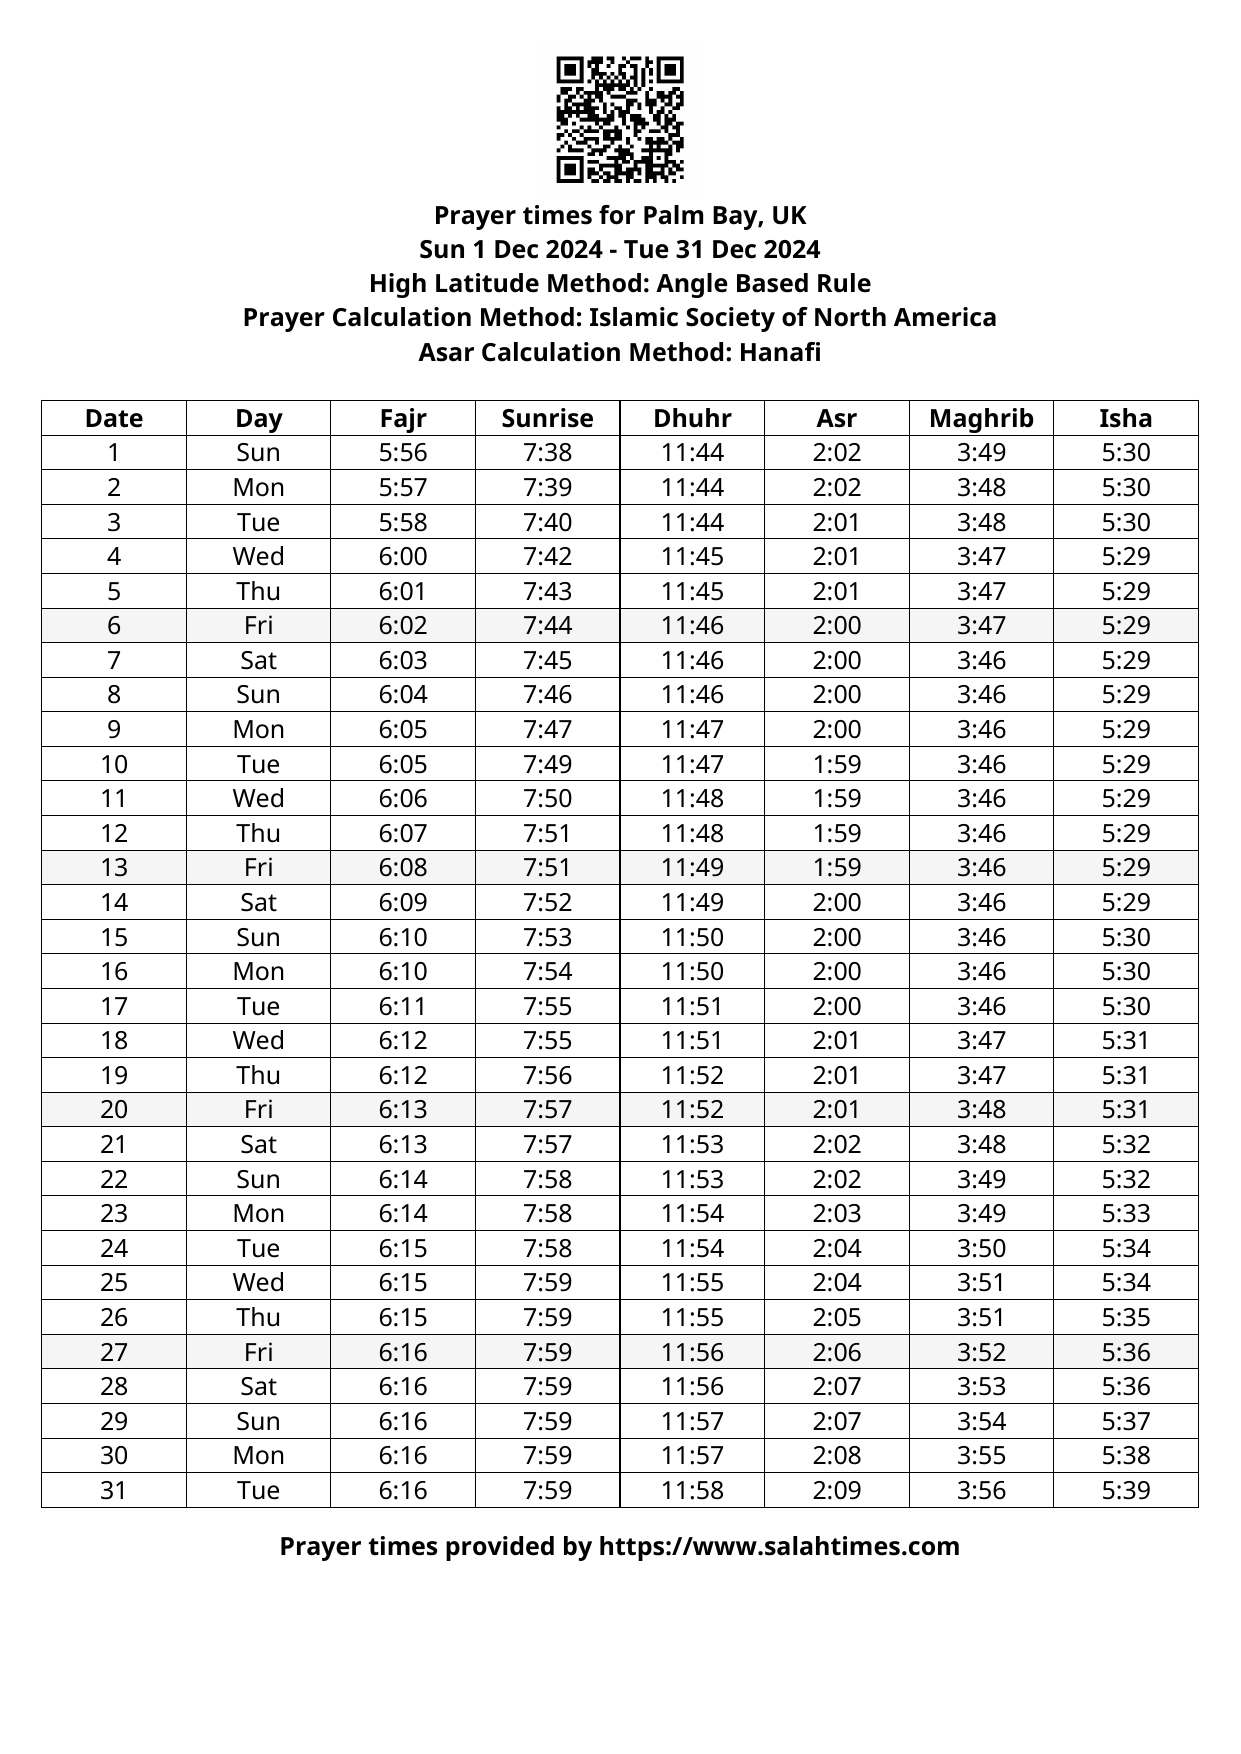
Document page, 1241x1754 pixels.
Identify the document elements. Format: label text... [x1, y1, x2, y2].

table_cell 3:49 [910, 436, 1053, 469]
table_cell 7:50 [476, 781, 619, 815]
table_cell 7:59 [476, 1439, 619, 1472]
table_cell 30 [42, 1439, 186, 1472]
table_cell 3:56 [910, 1473, 1053, 1507]
table_cell 11:51 [621, 1024, 764, 1057]
table_cell 11:45 [621, 574, 764, 607]
table_cell 2:01 [765, 1024, 909, 1057]
table_cell 6:15 [331, 1300, 475, 1334]
table_cell 2:02 [765, 436, 909, 469]
table_cell Thu [187, 816, 330, 849]
table_cell 6:15 [331, 1231, 475, 1264]
table_cell 27 [42, 1335, 186, 1368]
table_cell 8 [42, 678, 186, 711]
table_cell 7:58 [476, 1231, 619, 1264]
table_cell 21 [42, 1127, 186, 1161]
table_cell 6 [42, 609, 186, 642]
table_cell 11:45 [621, 539, 764, 573]
table_cell 6:04 [331, 678, 475, 711]
table_cell 25 [42, 1266, 186, 1299]
table_cell Fri [187, 851, 330, 884]
table_cell 2:09 [765, 1473, 909, 1507]
table_cell 7:54 [476, 954, 619, 988]
table_cell 3:46 [910, 885, 1053, 919]
table_cell 7:56 [476, 1058, 619, 1092]
table_cell Sat [187, 1369, 330, 1403]
table_cell 3:47 [910, 609, 1053, 642]
table_cell 11:46 [621, 678, 764, 711]
table_cell 5 [42, 574, 186, 607]
table_cell 7:38 [476, 436, 619, 469]
table_cell 7:55 [476, 1024, 619, 1057]
table_cell 6:07 [331, 816, 475, 849]
table_header Dhuhr [621, 401, 764, 434]
table_cell 5:29 [1054, 539, 1198, 573]
table_cell 3:46 [910, 851, 1053, 884]
table_cell 5:58 [331, 505, 475, 538]
table_cell 7:58 [476, 1162, 619, 1195]
table_cell 2:04 [765, 1266, 909, 1299]
table_cell Fri [187, 1093, 330, 1126]
table_cell 7:58 [476, 1196, 619, 1230]
table_cell 7:57 [476, 1093, 619, 1126]
table_header Maghrib [910, 401, 1053, 434]
table_cell 4 [42, 539, 186, 573]
table_cell 1:59 [765, 781, 909, 815]
table_cell 3:46 [910, 954, 1053, 988]
picture [542, 41, 699, 198]
table_cell 7:53 [476, 920, 619, 953]
text Prayer times for Palm Bay, UK [42, 198, 1198, 232]
table_cell 2:01 [765, 505, 909, 538]
table_cell 5:29 [1054, 643, 1198, 677]
table_cell 2:00 [765, 609, 909, 642]
table_cell 5:29 [1054, 816, 1198, 849]
table_cell 7:59 [476, 1404, 619, 1437]
table_cell 1 [42, 436, 186, 469]
table_cell 5:29 [1054, 712, 1198, 746]
text Prayer times provided by https://www.salahtimes.com [42, 1528, 1198, 1563]
table_cell 3:51 [910, 1266, 1053, 1299]
table_cell 7:47 [476, 712, 619, 746]
table_cell 15 [42, 920, 186, 953]
table_cell 11:54 [621, 1196, 764, 1230]
table_cell 2:02 [765, 1127, 909, 1161]
table_cell 28 [42, 1369, 186, 1403]
table_cell 5:30 [1054, 505, 1198, 538]
table_cell Tue [187, 747, 330, 780]
table_cell 5:29 [1054, 781, 1198, 815]
table_cell 11:47 [621, 747, 764, 780]
table_cell 5:29 [1054, 747, 1198, 780]
table_cell Mon [187, 712, 330, 746]
table_cell 5:30 [1054, 920, 1198, 953]
table_cell 11:52 [621, 1058, 764, 1092]
table_cell 2:01 [765, 1058, 909, 1092]
table_cell 6:03 [331, 643, 475, 677]
table_cell 7:57 [476, 1127, 619, 1161]
table_cell 3:46 [910, 920, 1053, 953]
table_cell Mon [187, 1439, 330, 1472]
table_cell 7:59 [476, 1369, 619, 1403]
table_cell 11:58 [621, 1473, 764, 1507]
table_cell 5:30 [1054, 954, 1198, 988]
table_cell 2:02 [765, 470, 909, 504]
table_cell 11:44 [621, 505, 764, 538]
table_cell 3:48 [910, 470, 1053, 504]
table_cell 5:29 [1054, 851, 1198, 884]
table_cell 22 [42, 1162, 186, 1195]
table_cell 6:01 [331, 574, 475, 607]
table_cell 2:00 [765, 643, 909, 677]
table_cell 7:43 [476, 574, 619, 607]
table_cell Mon [187, 954, 330, 988]
table_cell 7:59 [476, 1473, 619, 1507]
table_cell 2 [42, 470, 186, 504]
table_cell Sat [187, 643, 330, 677]
table_cell 11:48 [621, 816, 764, 849]
table_cell 3:48 [910, 1093, 1053, 1126]
table_cell 6:14 [331, 1196, 475, 1230]
table_cell 11:54 [621, 1231, 764, 1264]
table_cell 5:31 [1054, 1093, 1198, 1126]
table_cell 5:37 [1054, 1404, 1198, 1437]
table_cell 5:29 [1054, 609, 1198, 642]
table_cell Tue [187, 505, 330, 538]
table_cell 2:01 [765, 539, 909, 573]
table_cell 6:05 [331, 747, 475, 780]
table_cell 5:29 [1054, 574, 1198, 607]
table_header Asr [765, 401, 909, 434]
table_cell 6:15 [331, 1266, 475, 1299]
table_cell 6:09 [331, 885, 475, 919]
table_cell 13 [42, 851, 186, 884]
table_cell Sun [187, 1162, 330, 1195]
table_cell 23 [42, 1196, 186, 1230]
table_cell Fri [187, 609, 330, 642]
table_cell 16 [42, 954, 186, 988]
table_cell 11:46 [621, 643, 764, 677]
table_cell 3:54 [910, 1404, 1053, 1437]
table_cell 7:52 [476, 885, 619, 919]
table_cell 2:00 [765, 954, 909, 988]
table_cell 6:16 [331, 1404, 475, 1437]
table_cell 6:13 [331, 1127, 475, 1161]
table_cell 5:30 [1054, 470, 1198, 504]
table_cell 3:46 [910, 989, 1053, 1022]
table_cell 11:53 [621, 1162, 764, 1195]
table_cell 7:59 [476, 1300, 619, 1334]
table_cell 1:59 [765, 747, 909, 780]
table_cell 3:46 [910, 781, 1053, 815]
table_header Sunrise [476, 401, 619, 434]
table_cell 24 [42, 1231, 186, 1264]
table_cell 5:38 [1054, 1439, 1198, 1472]
table_cell Tue [187, 989, 330, 1022]
table_cell 19 [42, 1058, 186, 1092]
table_cell Sun [187, 1404, 330, 1437]
table_cell 3:47 [910, 574, 1053, 607]
table_cell 7:40 [476, 505, 619, 538]
table_cell 3:49 [910, 1162, 1053, 1195]
table_cell 5:36 [1054, 1369, 1198, 1403]
table_cell 11:44 [621, 436, 764, 469]
table_cell 11:47 [621, 712, 764, 746]
table_cell Wed [187, 1024, 330, 1057]
table_cell 11:57 [621, 1439, 764, 1472]
table_cell 3:46 [910, 678, 1053, 711]
table_cell 2:00 [765, 989, 909, 1022]
table_header Fajr [331, 401, 475, 434]
table_cell 5:56 [331, 436, 475, 469]
table_cell 5:39 [1054, 1473, 1198, 1507]
table_cell 2:01 [765, 574, 909, 607]
table_cell 2:06 [765, 1335, 909, 1368]
table_cell Sun [187, 678, 330, 711]
table_cell 3:47 [910, 1024, 1053, 1057]
table_cell 11:55 [621, 1266, 764, 1299]
table_cell 11:49 [621, 851, 764, 884]
table_cell 14 [42, 885, 186, 919]
table_cell 1:59 [765, 851, 909, 884]
text High Latitude Method: Angle Based Rule [42, 266, 1198, 300]
table_cell 7:59 [476, 1335, 619, 1368]
table_cell 7:44 [476, 609, 619, 642]
table_cell 2:08 [765, 1439, 909, 1472]
table_cell 6:10 [331, 920, 475, 953]
table_cell Fri [187, 1335, 330, 1368]
table_cell 5:35 [1054, 1300, 1198, 1334]
table_cell 5:32 [1054, 1127, 1198, 1161]
table_cell 11:57 [621, 1404, 764, 1437]
table_cell 11:50 [621, 954, 764, 988]
table_cell 11:53 [621, 1127, 764, 1161]
table_cell 6:08 [331, 851, 475, 884]
table_cell 10 [42, 747, 186, 780]
table_cell 11:44 [621, 470, 764, 504]
text Sun 1 Dec 2024 - Tue 31 Dec 2024 [42, 232, 1198, 266]
table_cell 11:51 [621, 989, 764, 1022]
table_cell 2:07 [765, 1369, 909, 1403]
table_cell 11:56 [621, 1335, 764, 1368]
table_cell 2:05 [765, 1300, 909, 1334]
table_cell 5:57 [331, 470, 475, 504]
table_cell Wed [187, 539, 330, 573]
table_cell 3:47 [910, 539, 1053, 573]
table_cell 2:07 [765, 1404, 909, 1437]
table_cell Sun [187, 436, 330, 469]
table_cell Tue [187, 1473, 330, 1507]
table_cell 11:55 [621, 1300, 764, 1334]
text Asar Calculation Method: Hanafi [42, 334, 1198, 368]
table_cell 11 [42, 781, 186, 815]
table_cell 5:34 [1054, 1231, 1198, 1264]
table_cell 6:12 [331, 1058, 475, 1092]
table_cell 3:52 [910, 1335, 1053, 1368]
table_cell 3:51 [910, 1300, 1053, 1334]
table_cell Thu [187, 574, 330, 607]
table_cell 7:39 [476, 470, 619, 504]
table_header Date [42, 401, 186, 434]
table_cell 29 [42, 1404, 186, 1437]
table_cell 6:16 [331, 1473, 475, 1507]
table_cell 18 [42, 1024, 186, 1057]
table_cell 11:52 [621, 1093, 764, 1126]
table_cell 2:01 [765, 1093, 909, 1126]
table_cell 3:55 [910, 1439, 1053, 1472]
table_cell 9 [42, 712, 186, 746]
table_cell 5:31 [1054, 1058, 1198, 1092]
table_cell 7 [42, 643, 186, 677]
table_cell 5:29 [1054, 678, 1198, 711]
table_cell 3 [42, 505, 186, 538]
table_cell 3:48 [910, 1127, 1053, 1161]
table_cell 6:13 [331, 1093, 475, 1126]
table_cell 5:36 [1054, 1335, 1198, 1368]
table_cell 7:45 [476, 643, 619, 677]
table_cell 26 [42, 1300, 186, 1334]
table_cell Mon [187, 470, 330, 504]
table_cell 6:00 [331, 539, 475, 573]
table_cell Sat [187, 1127, 330, 1161]
table_cell 5:34 [1054, 1266, 1198, 1299]
table_cell 2:03 [765, 1196, 909, 1230]
table_cell 6:02 [331, 609, 475, 642]
table_cell 6:16 [331, 1439, 475, 1472]
table_cell 6:06 [331, 781, 475, 815]
table_cell 3:47 [910, 1058, 1053, 1092]
table_cell 11:56 [621, 1369, 764, 1403]
table_cell 3:49 [910, 1196, 1053, 1230]
table_cell 6:12 [331, 1024, 475, 1057]
table_cell 3:48 [910, 505, 1053, 538]
table_cell 6:16 [331, 1335, 475, 1368]
table_cell 3:46 [910, 643, 1053, 677]
table_cell Thu [187, 1300, 330, 1334]
table_cell 6:05 [331, 712, 475, 746]
table_cell 7:46 [476, 678, 619, 711]
table_cell 7:51 [476, 851, 619, 884]
table_cell 31 [42, 1473, 186, 1507]
table_cell 7:59 [476, 1266, 619, 1299]
table_cell Tue [187, 1231, 330, 1264]
table_cell 5:30 [1054, 436, 1198, 469]
table_cell 6:16 [331, 1369, 475, 1403]
table_cell 3:53 [910, 1369, 1053, 1403]
table_header Isha [1054, 401, 1198, 434]
table_cell 2:00 [765, 712, 909, 746]
table_cell Sun [187, 920, 330, 953]
table_cell 6:14 [331, 1162, 475, 1195]
table_cell 7:42 [476, 539, 619, 573]
table_cell 3:50 [910, 1231, 1053, 1264]
table_cell 20 [42, 1093, 186, 1126]
table_cell 5:29 [1054, 885, 1198, 919]
table_cell Wed [187, 781, 330, 815]
table_cell Mon [187, 1196, 330, 1230]
table_cell 17 [42, 989, 186, 1022]
table_cell 6:11 [331, 989, 475, 1022]
table_cell 2:04 [765, 1231, 909, 1264]
table_cell 2:00 [765, 885, 909, 919]
table_cell 11:48 [621, 781, 764, 815]
table_cell 2:00 [765, 678, 909, 711]
table_cell 12 [42, 816, 186, 849]
table_cell 5:32 [1054, 1162, 1198, 1195]
table_cell 11:50 [621, 920, 764, 953]
table_cell 5:31 [1054, 1024, 1198, 1057]
table_cell 1:59 [765, 816, 909, 849]
table_cell 5:30 [1054, 989, 1198, 1022]
table_cell 11:49 [621, 885, 764, 919]
table_cell 2:00 [765, 920, 909, 953]
table_cell 7:51 [476, 816, 619, 849]
table_cell 3:46 [910, 712, 1053, 746]
table_cell 7:55 [476, 989, 619, 1022]
table_cell Sat [187, 885, 330, 919]
table_cell Thu [187, 1058, 330, 1092]
table_cell 7:49 [476, 747, 619, 780]
table_cell 11:46 [621, 609, 764, 642]
text Prayer Calculation Method: Islamic Society of North America [42, 300, 1198, 334]
table_cell Wed [187, 1266, 330, 1299]
table_cell 6:10 [331, 954, 475, 988]
table_cell 2:02 [765, 1162, 909, 1195]
table_cell 5:33 [1054, 1196, 1198, 1230]
table_header Day [187, 401, 330, 434]
table_cell 3:46 [910, 747, 1053, 780]
table_cell 3:46 [910, 816, 1053, 849]
